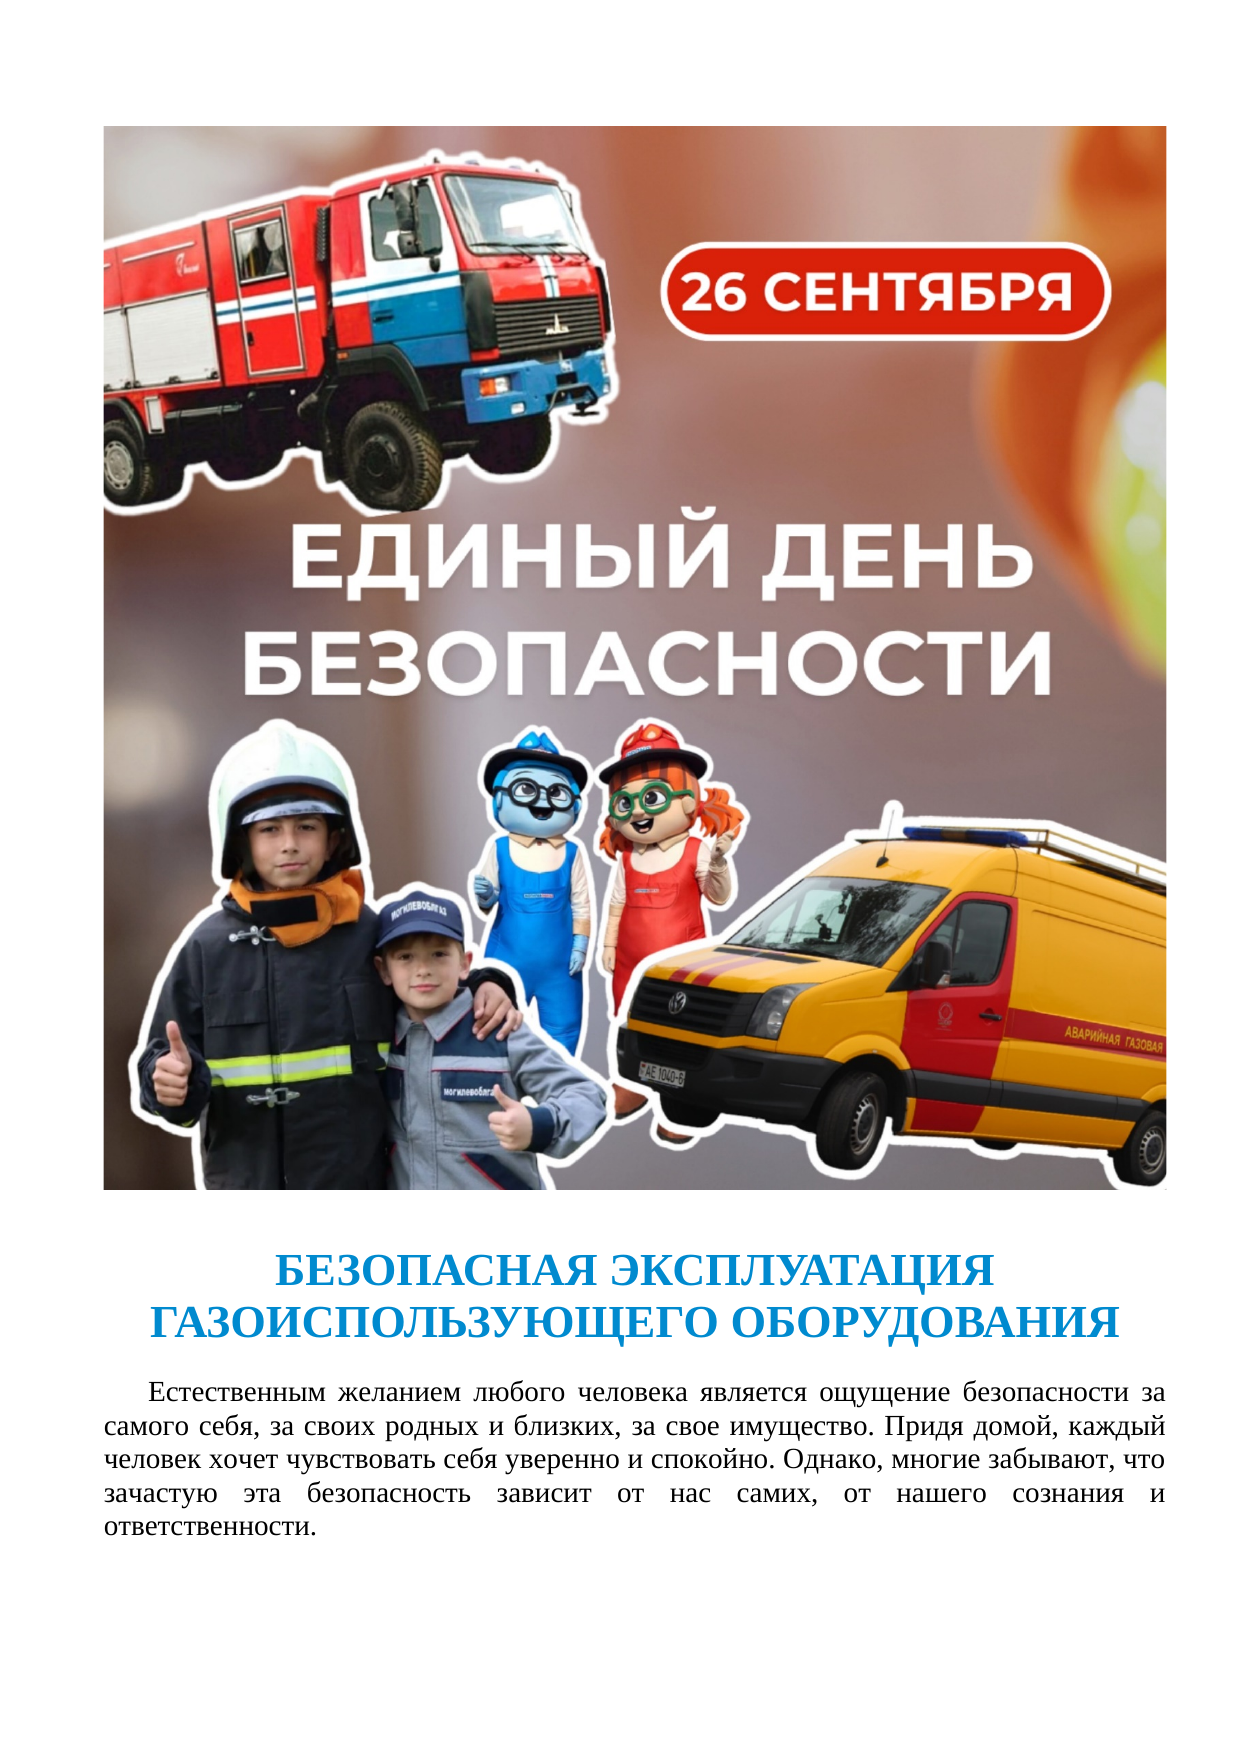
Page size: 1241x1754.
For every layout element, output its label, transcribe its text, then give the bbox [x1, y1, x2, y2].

picture [103, 126, 1167, 1190]
text Естественным желанием любого человека является ощущение безопасности за самого себя, за своих родных и близких, за свое имущество. Придя домой, каждый человек хочет чувствовать себя уверенно и спокойно. Однако, многие забывают, что зачастую эта безопасность зависит от нас самих, от нашего сознания и ответственности. [103, 1374, 1167, 1570]
text БЕЗОПАСНАЯ ЭКСПЛУАТАЦИЯ ГАЗОИСПОЛЬЗУЮЩЕГО ОБОРУДОВАНИЯ [103, 1242, 1167, 1348]
